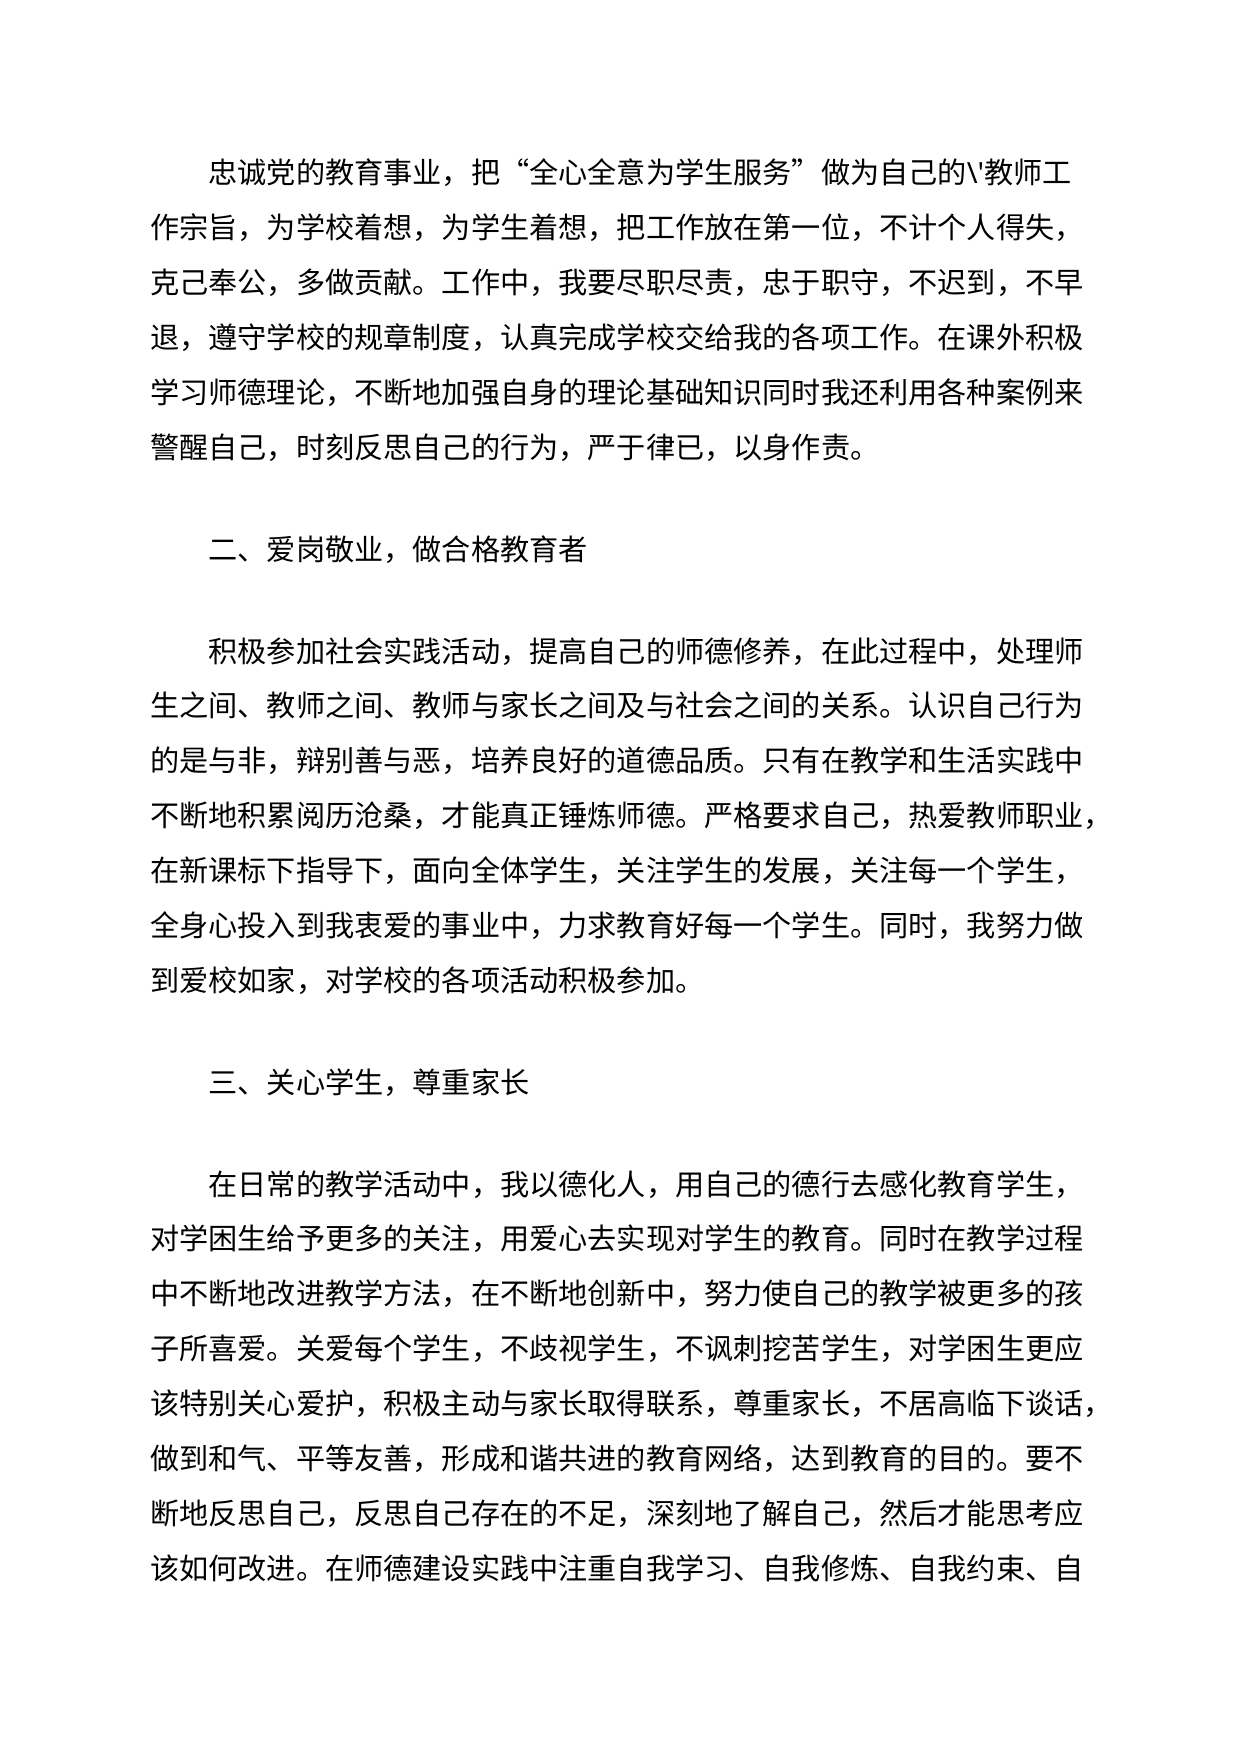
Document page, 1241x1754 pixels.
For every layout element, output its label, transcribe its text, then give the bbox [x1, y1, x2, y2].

text 二、爱岗敬业，做合格教育者 [150, 526, 1090, 569]
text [150, 1161, 1090, 1588]
text 积极参加社会实践活动，提高自己的师德修养，在此过程中，处理师生之间、教师之间、教师与家长之间及与社会之间的关系。认识自己行为的是与非，辩别善与恶，培养良好的道德品质。只有在教学和生活实践中不断地积累阅历沧桑，才能真正锤炼师德。严格要求自己，热爱教师职业，在新课标下指导下，面向全体学生，关注学生的发展，关注每一个学生，全身心投入到我衷爱的事业中，力求教育好每一个学生。同时，我努力做到爱校如家，对学校的各项活动积极参加。 [150, 628, 1090, 1000]
text 忠诚党的教育事业，把“全心全意为学生服务”做为自己的\'教师工作宗旨，为学校着想，为学生着想，把工作放在第一位，不计个人得失，克己奉公，多做贡献。工作中，我要尽职尽责，忠于职守，不迟到，不早退，遵守学校的规章制度，认真完成学校交给我的各项工作。在课外积极学习师德理论，不断地加强自身的理论基础知识同时我还利用各种案例来警醒自己，时刻反思自己的行为，严于律已，以身作责。 [150, 150, 1090, 467]
text 三、关心学生，尊重家长 [150, 1059, 1090, 1102]
